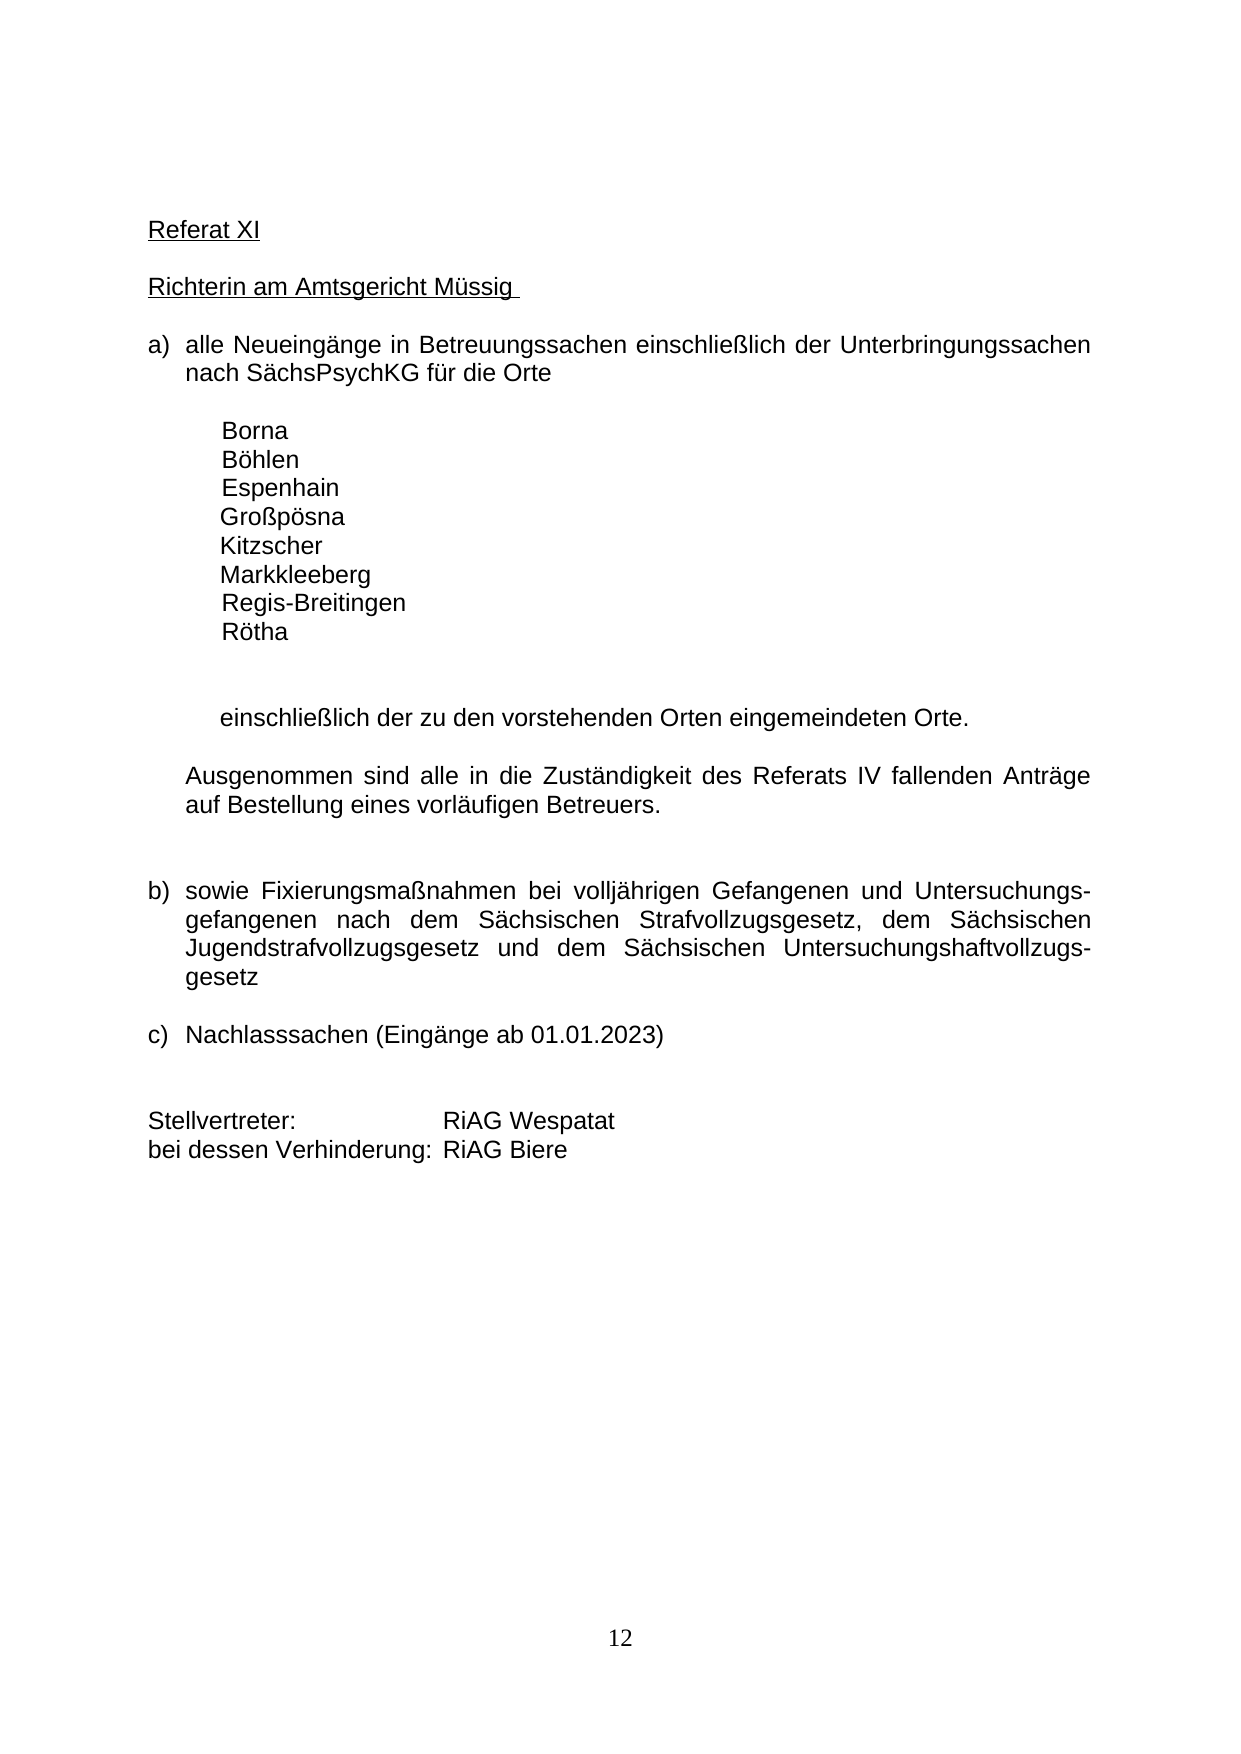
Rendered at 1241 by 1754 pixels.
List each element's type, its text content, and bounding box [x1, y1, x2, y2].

text Richterin am Amtsgericht Müssig [148, 272, 1093, 301]
list einschließlich der zu den vorstehenden Orten eingemeindeten Orte. [185, 703, 1093, 732]
list Rötha [185, 617, 1093, 646]
text Referat XI [148, 215, 1093, 243]
list Regis-Breitingen [185, 588, 1093, 617]
text Stellvertreter: RiAG Wespatat [148, 1106, 1093, 1135]
list Kitzscher [185, 531, 1093, 560]
text Ausgenommen sind alle in die Zuständigkeit des Referats IV fallenden Anträge auf Bestellung eines vorläufigen Betreuers. [185, 761, 1093, 818]
list Markkleeberg [185, 560, 1093, 588]
list sowie Fixierungsmaßnahmen bei volljährigen Gefangenen und Untersuchungs-gefangenen nach dem Sächsischen Strafvollzugsgesetz, dem Sächsischen Jugendstrafvollzugsgesetz und dem Sächsischen Untersuchungshaftvollzugs-gesetz [148, 876, 1093, 991]
text bei dessen Verhinderung: RiAG Biere [148, 1135, 1093, 1163]
list Espenhain [185, 473, 1093, 502]
list Nachlasssachen (Eingänge ab 01.01.2023) [148, 1020, 1093, 1048]
list Borna [185, 416, 1093, 445]
list alle Neueingänge in Betreuungssachen einschließlich der Unterbringungssachen nach SächsPsychKG für die Orte [148, 330, 1093, 387]
list Böhlen [185, 445, 1093, 473]
list Großpösna [185, 502, 1093, 531]
